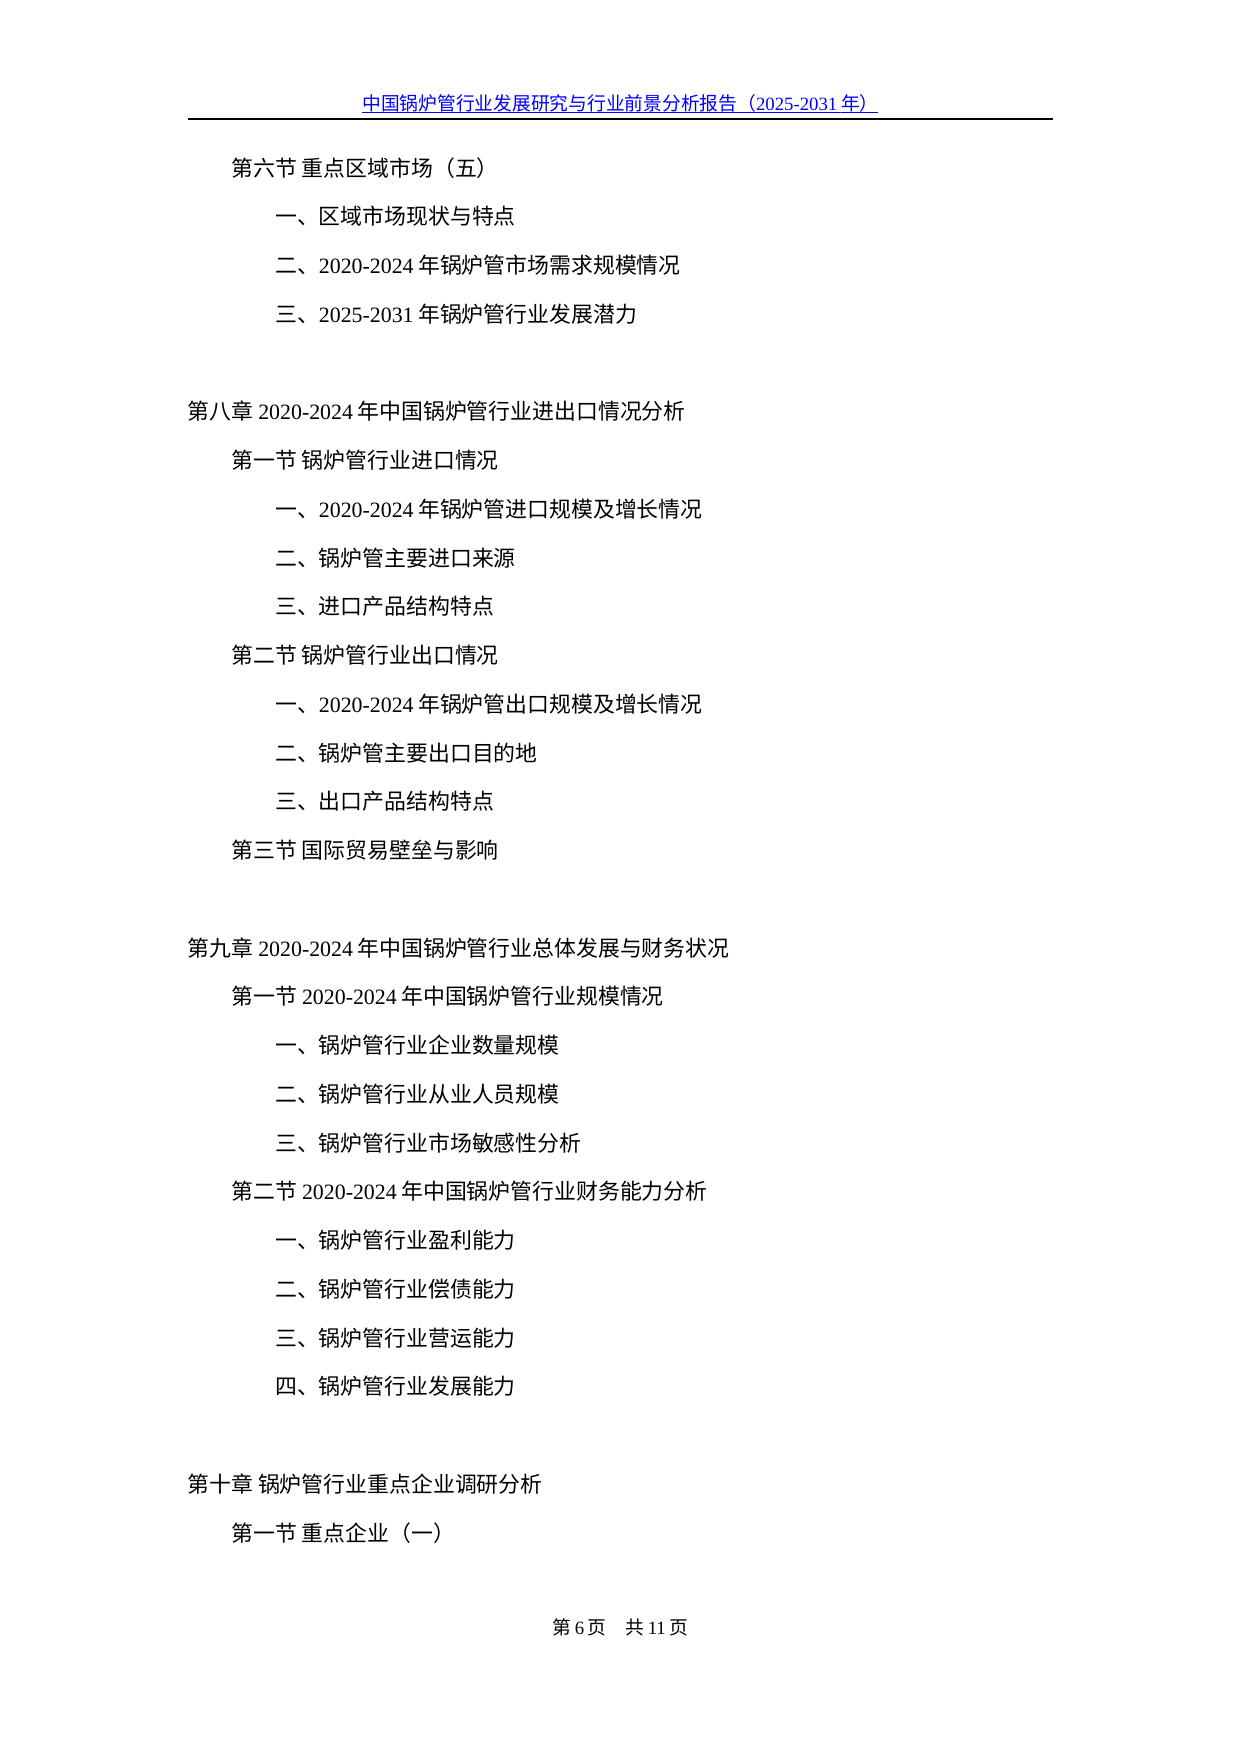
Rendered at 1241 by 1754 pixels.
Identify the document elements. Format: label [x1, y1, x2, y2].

text [187, 150, 1053, 1548]
